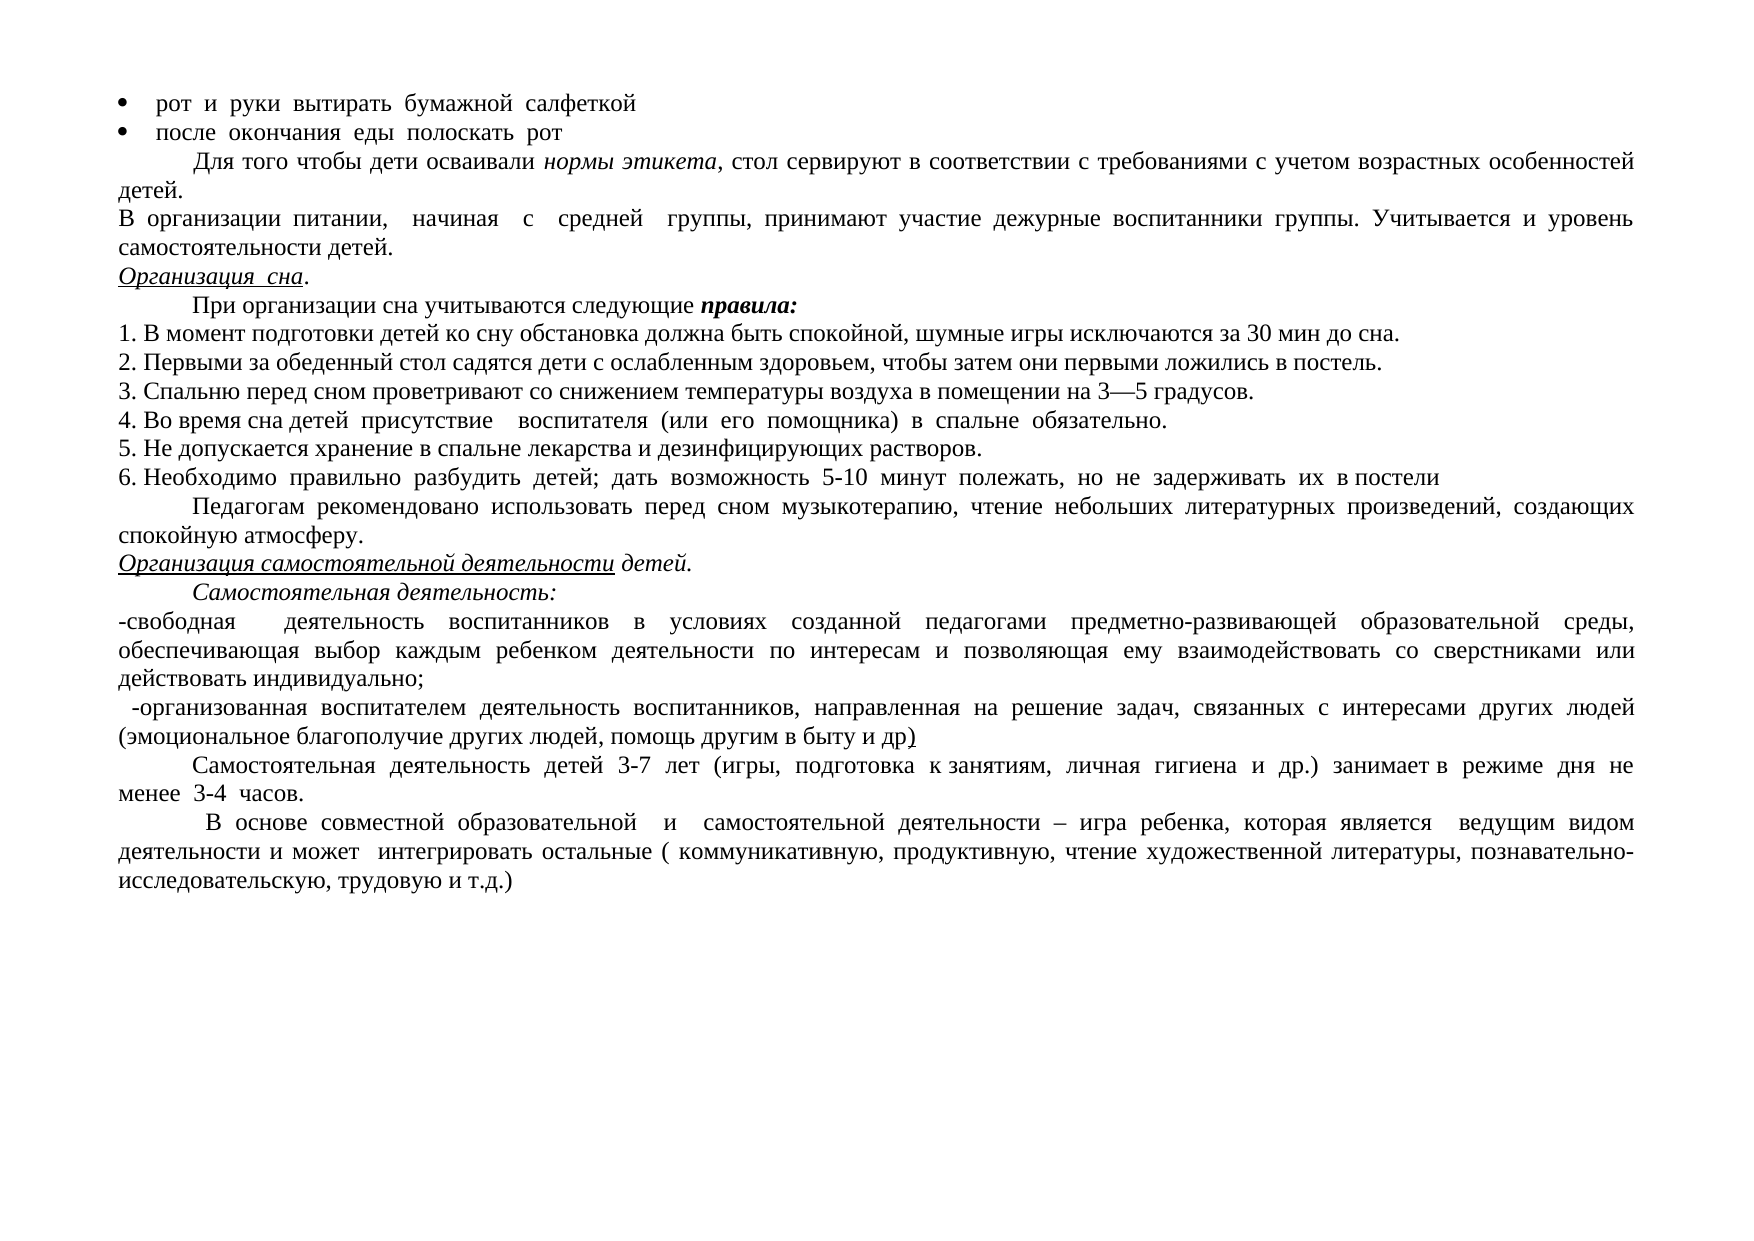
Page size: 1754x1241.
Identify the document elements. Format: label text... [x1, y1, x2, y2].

text 5. Не допускается хранение в спальне лекарства и дезинфицирующих растворов. [118, 433, 1636, 462]
text 2. Первыми за обеденный стол садятся дети с ослабленным здоровьем, чтобы затем они первыми ложились в постель. [118, 347, 1636, 376]
text 4. Во время сна детей присутствие воспитателя (или его помощника) в спальне обязательно. [118, 405, 1636, 433]
text Самостоятельная деятельность: [118, 577, 1636, 606]
text В организации питании, начиная с средней группы, принимают участие дежурные воспитанники группы. Учитывается и уровень самостоятельности детей. [118, 203, 1636, 261]
list рот и руки вытирать бумажной салфеткой [118, 88, 1636, 117]
text 1. В момент подготовки детей ко сну обстановка должна быть спокойной, шумные игры исключаются за 30 мин до сна. [118, 318, 1636, 347]
text 6. Необходимо правильно разбудить детей; дать возможность 5-10 минут полежать, но не задерживать их в постели [118, 462, 1636, 491]
text В основе совместной образовательной и самостоятельной деятельности – игра ребенка, которая является ведущим видом деятельности и может интегрировать остальные ( коммуникативную, продуктивную, чтение художественной литературы, познавательно-исследовательскую, трудовую и т.д.) [118, 807, 1636, 893]
text Самостоятельная деятельность детей 3-7 лет (игры, подготовка к занятиям, личная гигиена и др.) занимает в режиме дня не менее 3-4 часов. [118, 750, 1636, 807]
text 3. Спальню перед сном проветривают со снижением температуры воздуха в помещении на 3—5 градусов. [118, 376, 1636, 405]
text Для того чтобы дети осваивали нормы этикета, стол сервируют в соответствии с требованиями с учетом возрастных особенностей детей. [118, 146, 1636, 203]
text Педагогам рекомендовано использовать перед сном музыкотерапию, чтение небольших литературных произведений, создающих спокойную атмосферу. [118, 491, 1636, 548]
list после окончания еды полоскать рот [118, 117, 1636, 146]
text -свободная деятельность воспитанников в условиях созданной педагогами предметно-развивающей образовательной среды, обеспечивающая выбор каждым ребенком деятельности по интересам и позволяющая ему взаимодействовать со сверстниками или действовать индивидуально; [118, 606, 1636, 692]
text -организованная воспитателем деятельность воспитанников, направленная на решение задач, связанных с интересами других людей (эмоциональное благополучие других людей, помощь другим в быту и др) [118, 692, 1636, 750]
text Организация самостоятельной деятельности детей. [118, 548, 1636, 577]
text При организации сна учитываются следующие правила: [118, 290, 1636, 318]
text Организация сна. [118, 261, 1636, 290]
